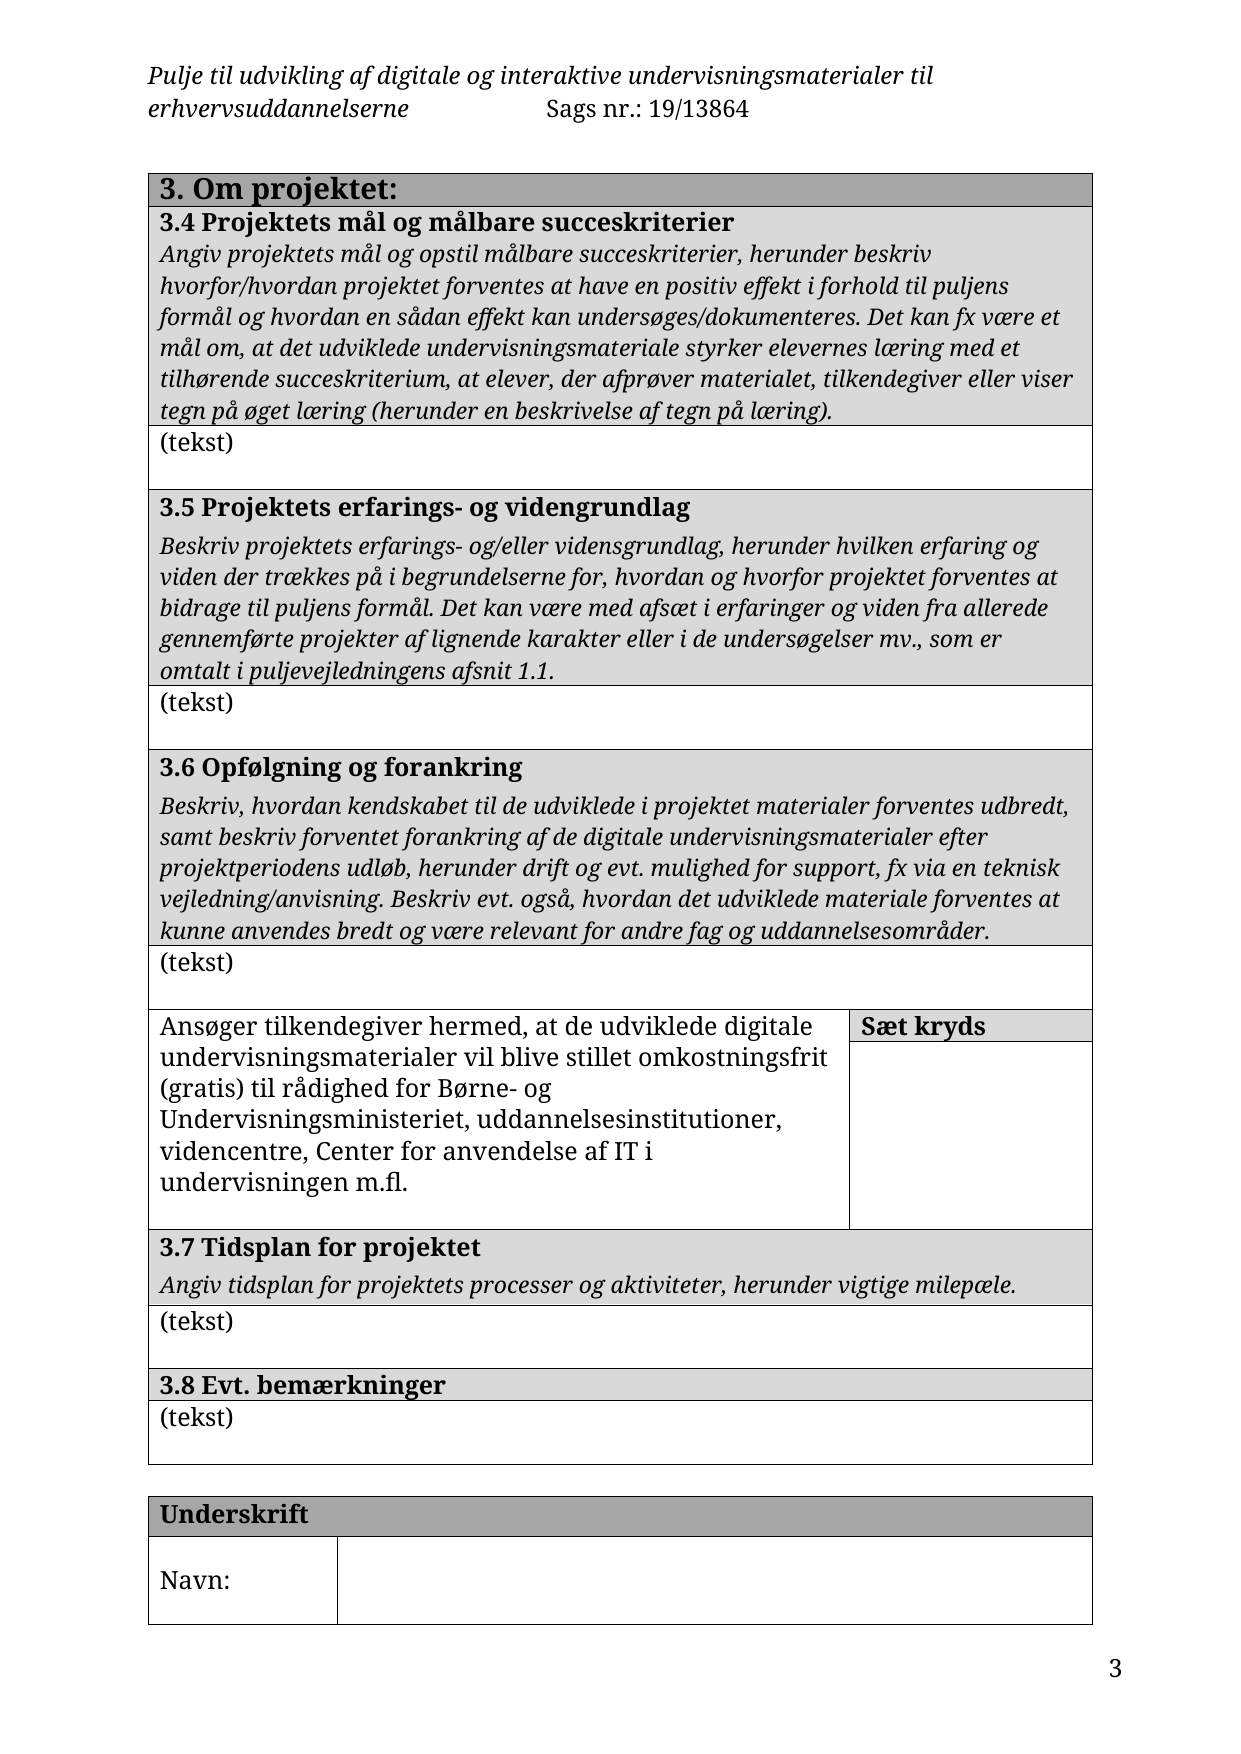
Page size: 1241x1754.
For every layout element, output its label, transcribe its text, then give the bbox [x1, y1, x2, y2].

table_cell Ansøger tilkendegiver hermed, at de udviklede digitale undervisningsmaterialer vil blive stillet omkostningsfrit (gratis) til rådighed for Børne- og Undervisningsministeriet, uddannelsesinstitutioner, videncentre, Center for anvendelse af IT i undervisningen m.fl. [149, 1010, 849, 1229]
table_cell [338, 1537, 1092, 1624]
table_cell (tekst) [149, 426, 1092, 489]
table_cell 3.5 Projektets erfarings- og videngrundlag Beskriv projektets erfarings- og/eller vidensgrundlag, herunder hvilken erfaring og viden der trækkes på i begrundelserne for, hvordan og hvorfor projektet forventes at bidrage til puljens formål. Det kan være med afsæt i erfaringer og viden fra allerede gennemførte projekter af lignende karakter eller i de undersøgelser mv., som er omtalt i puljevejledningens afsnit 1.1. [149, 490, 1092, 685]
table_cell (tekst) [149, 686, 1092, 749]
table_cell 3.6 Opfølgning og forankring Beskriv, hvordan kendskabet til de udviklede i projektet materialer forventes udbredt, samt beskriv forventet forankring af de digitale undervisningsmaterialer efter projektperiodens udløb, herunder drift og evt. mulighed for support, fx via en teknisk vejledning/anvisning. Beskriv evt. også, hvordan det udviklede materiale forventes at kunne anvendes bredt og være relevant for andre fag og uddannelsesområder. [149, 750, 1092, 945]
table_cell (tekst) [149, 946, 1092, 1009]
table_cell 3.7 Tidsplan for projektet Angiv tidsplan for projektets processer og aktiviteter, herunder vigtige milepæle. [149, 1230, 1092, 1304]
table_cell (tekst) [149, 1306, 1092, 1368]
table_cell Navn: [149, 1537, 337, 1624]
table_cell Sæt kryds [850, 1010, 1092, 1041]
table_cell (tekst) [149, 1401, 1092, 1464]
table_header 3. Om projektet: [149, 174, 1092, 206]
table_cell [850, 1042, 1092, 1229]
table_cell 3.4 Projektets mål og målbare succeskriterier Angiv projektets mål og opstil målbare succeskriterier, herunder beskriv hvorfor/hvordan projektet forventes at have en positiv effekt i forhold til puljens formål og hvordan en sådan effekt kan undersøges/dokumenteres. Det kan fx være et mål om, at det udviklede undervisningsmateriale styrker elevernes læring med et tilhørende succeskriterium, at elever, der afprøver materialet, tilkendegiver eller viser tegn på øget læring (herunder en beskrivelse af tegn på læring). [149, 207, 1092, 425]
table_header Underskrift [149, 1497, 1092, 1536]
table_cell 3.8 Evt. bemærkninger [149, 1369, 1092, 1400]
